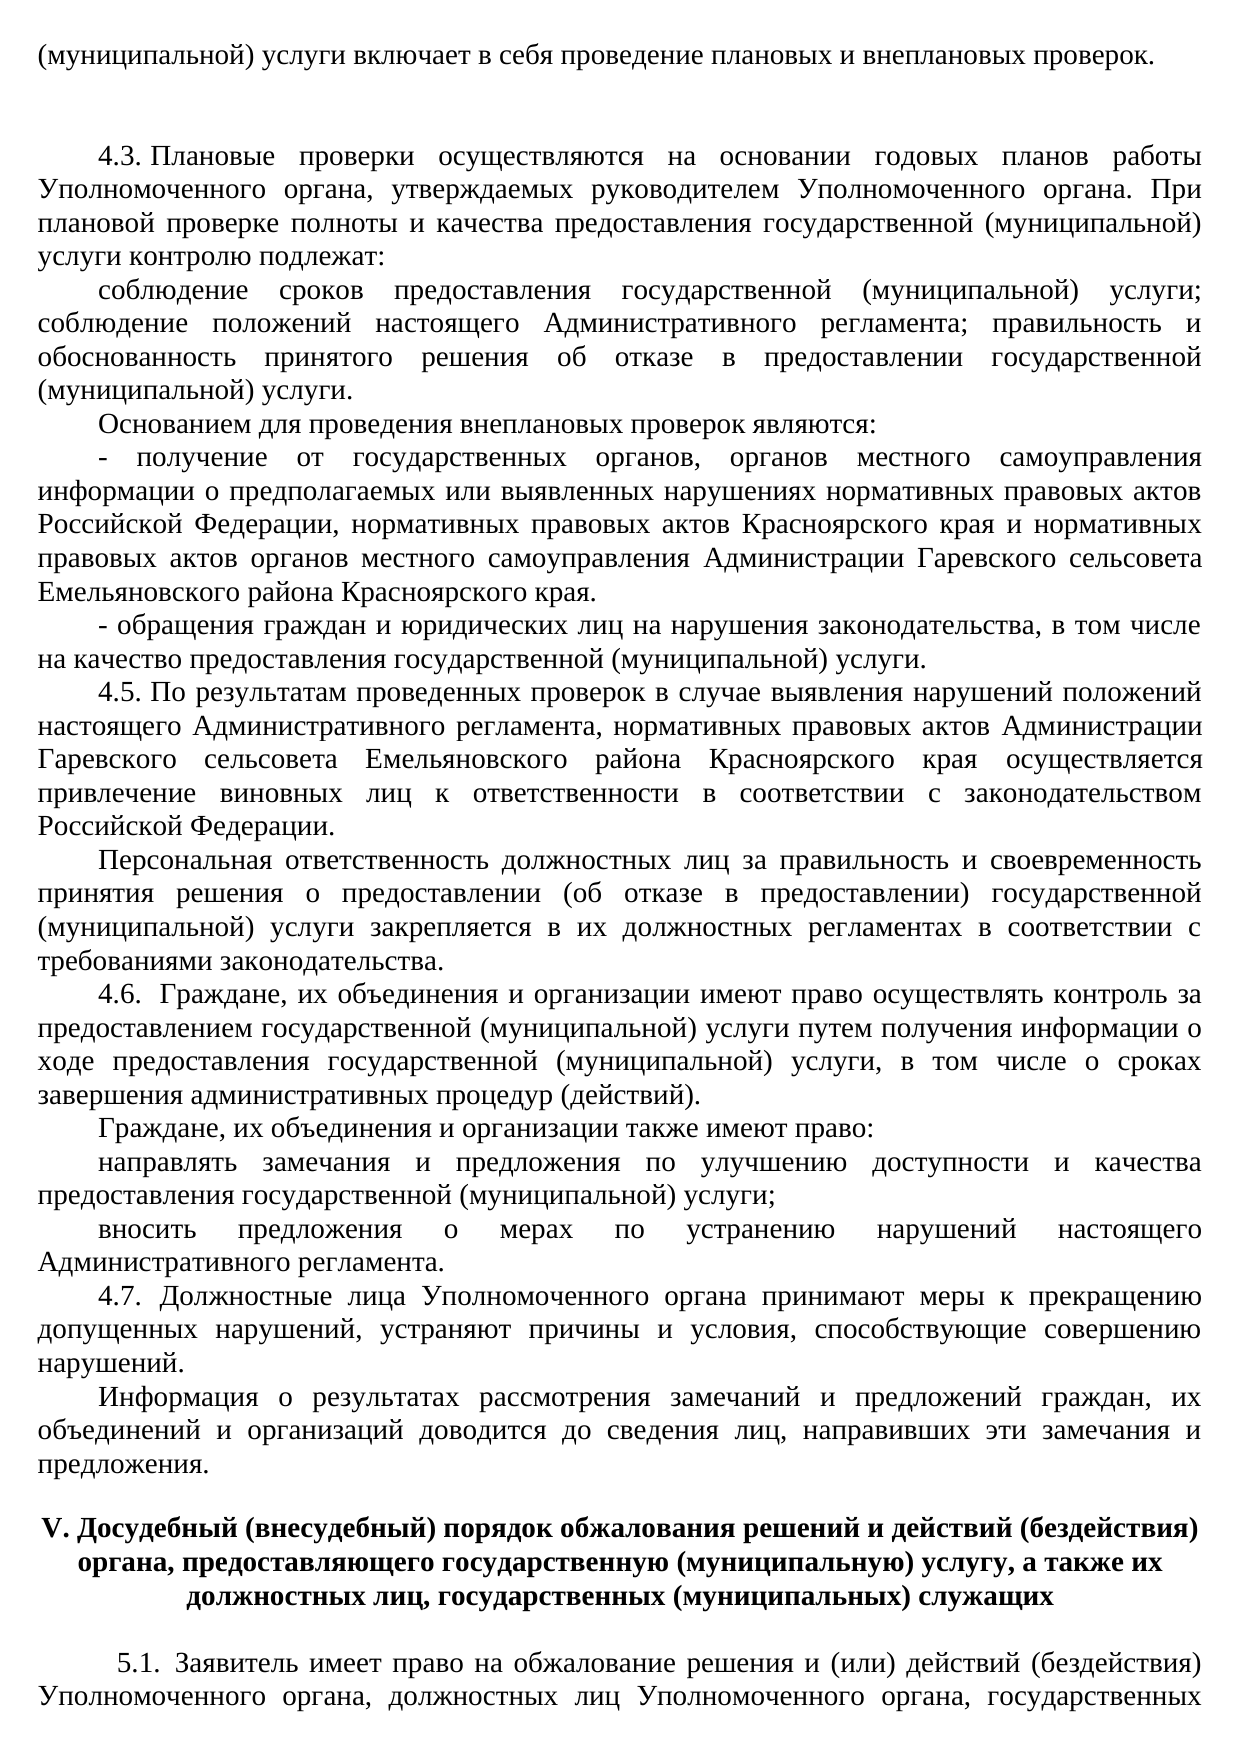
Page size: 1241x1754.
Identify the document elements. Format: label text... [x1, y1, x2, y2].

text направлять замечания и предложения по улучшению доступности и качества предоставления государственной (муниципальной) услуги; [37, 1144, 1203, 1211]
list Граждане, их объединения и организации имеют право осуществлять контроль за предоставлением государственной (муниципальной) услуги путем получения информации о ходе предоставления государственной (муниципальной) услуги, в том числе о сроках завершения административных процедур (действий). [37, 977, 1203, 1111]
text - получение от государственных органов, органов местного самоуправления информации о предполагаемых или выявленных нарушениях нормативных правовых актов Российской Федерации, нормативных правовых актов Красноярского края и нормативных правовых актов органов местного самоуправления Администрации Гаревского сельсовета Емельяновского района Красноярского края. [37, 440, 1203, 608]
text V. Досудебный (внесудебный) порядок обжалования решений и действий (бездействия) органа, предоставляющего государственную (муниципальную) услугу, а также их должностных лиц, государственных (муниципальных) служащих [37, 1511, 1203, 1612]
list Плановые проверки осуществляются на основании годовых планов работы Уполномоченного органа, утверждаемых руководителем Уполномоченного органа. При плановой проверке полноты и качества предоставления государственной (муниципальной) услуги контролю подлежат: [37, 138, 1203, 272]
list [37, 37, 1203, 71]
text вносить предложения о мерах по устранению нарушений настоящего Административного регламента. [37, 1211, 1203, 1278]
list Должностные лица Уполномоченного органа принимают меры к прекращению допущенных нарушений, устраняют причины и условия, способствующие совершению нарушений. [37, 1278, 1203, 1379]
text - обращения граждан и юридических лиц на нарушения законодательства, в том числе на качество предоставления государственной (муниципальной) услуги. [37, 608, 1203, 675]
text Информация о результатах рассмотрения замечаний и предложений граждан, их объединений и организаций доводится до сведения лиц, направивших эти замечания и предложения. [37, 1379, 1203, 1480]
text Основанием для проведения внеплановых проверок являются: [37, 406, 1203, 440]
list По результатам проведенных проверок в случае выявления нарушений положений настоящего Административного регламента, нормативных правовых актов Администрации Гаревского сельсовета Емельяновского района Красноярского края осуществляется привлечение виновных лиц к ответственности в соответствии с законодательством Российской Федерации. [37, 675, 1203, 842]
text соблюдение сроков предоставления государственной (муниципальной) услуги; соблюдение положений настоящего Административного регламента; правильность и обоснованность принятого решения об отказе в предоставлении государственной (муниципальной) услуги. [37, 272, 1203, 406]
text Граждане, их объединения и организации также имеют право: [37, 1111, 1203, 1144]
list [37, 1645, 1203, 1712]
text Персональная ответственность должностных лиц за правильность и своевременность принятия решения о предоставлении (об отказе в предоставлении) государственной (муниципальной) услуги закрепляется в их должностных регламентах в соответствии с требованиями законодательства. [37, 842, 1203, 977]
